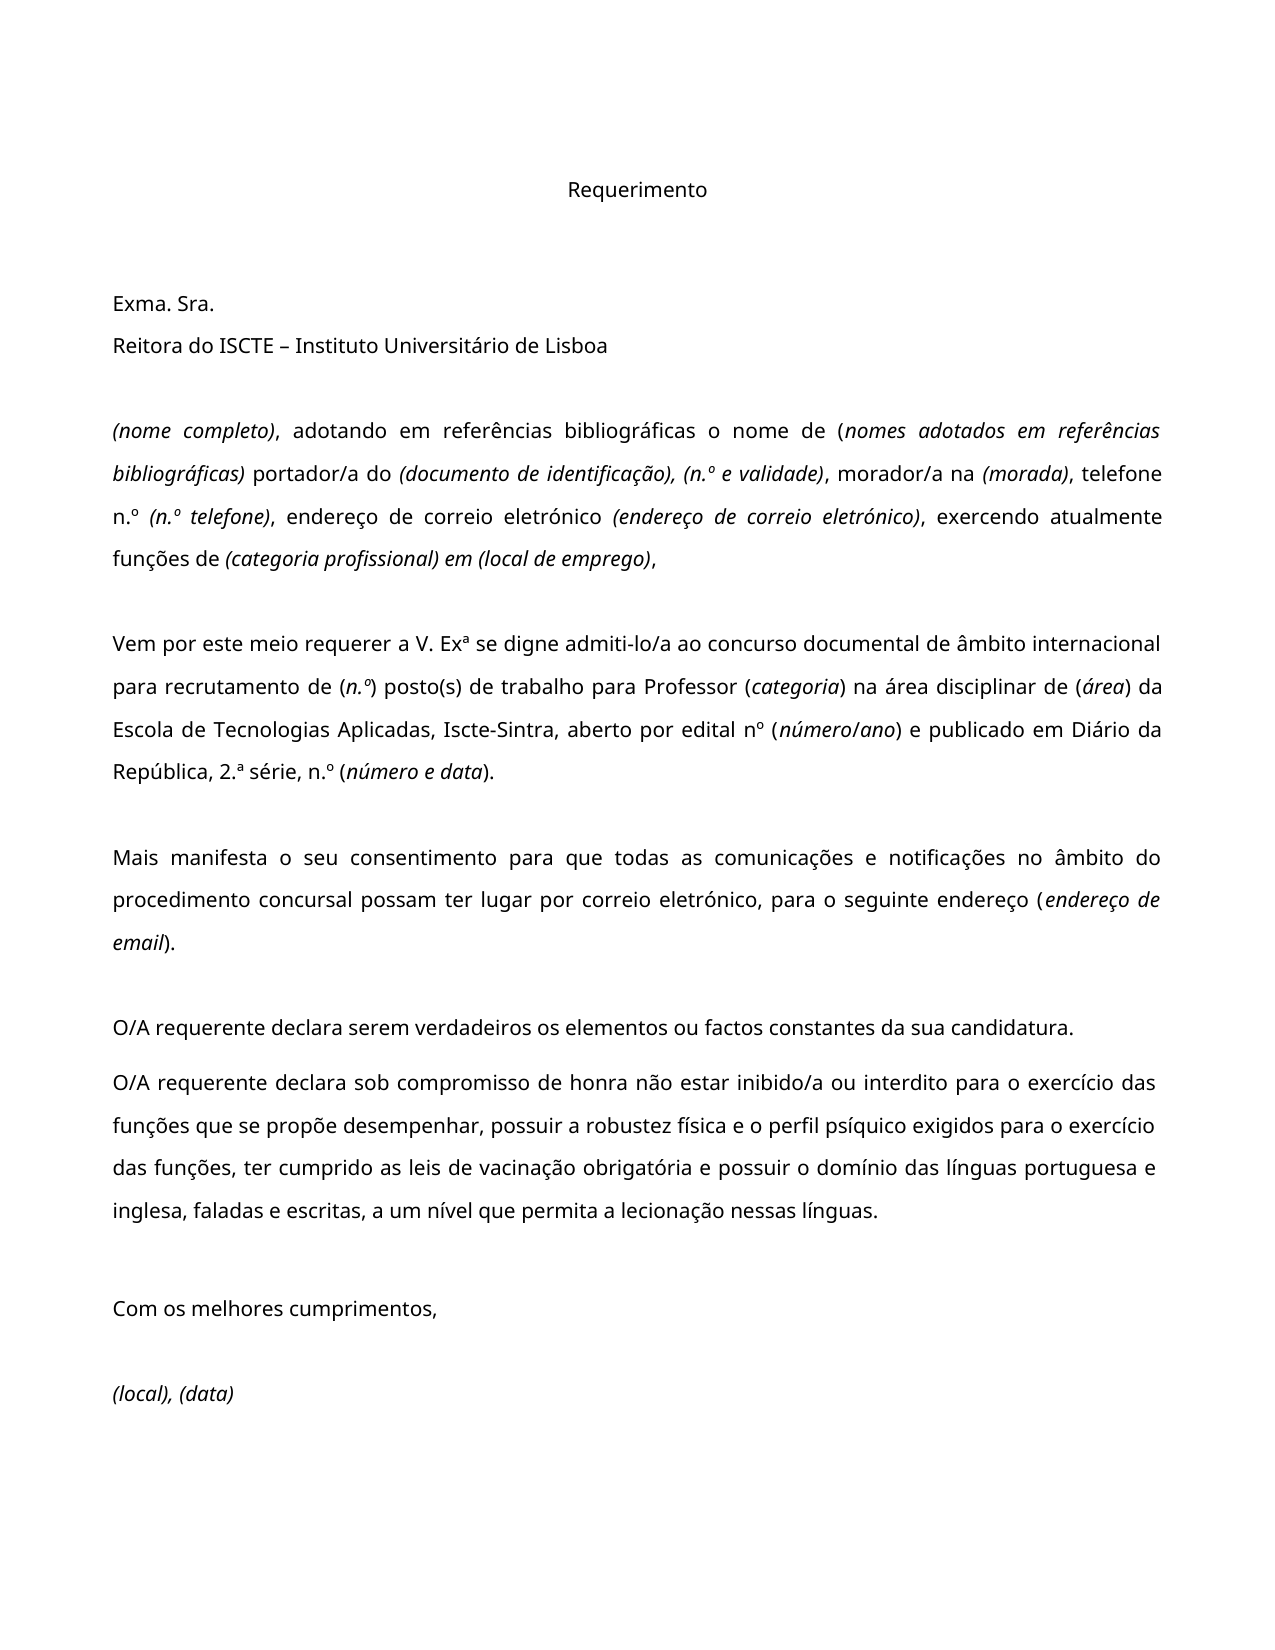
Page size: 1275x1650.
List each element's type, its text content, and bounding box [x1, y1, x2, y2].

text Reitora do ISCTE – Instituto Universitário de Lisboa [112, 331, 1162, 360]
text Exma. Sra. [112, 289, 1162, 317]
text O/A requerente declara serem verdadeiros os elementos ou factos constantes da sua candidatura. [112, 1013, 1147, 1041]
text Vem por este meio requerer a V. Exª se digne admiti-lo/a ao concurso documental de âmbito internacional para recrutamento de (n.º) posto(s) de trabalho para Professor (categoria) na área disciplinar de (área) da Escola de Tecnologias Aplicadas, Iscte-Sintra, aberto por edital nº (número/ano) e publicado em Diário da República, 2.ª série, n.º (número e data). [112, 629, 1162, 786]
text O/A requerente declara sob compromisso de honra não estar inibido/a ou interdito para o exercício das funções que se propõe desempenhar, possuir a robustez física e o perfil psíquico exigidos para o exercício das funções, ter cumprido as leis de vacinação obrigatória e possuir o domínio das línguas portuguesa e inglesa, faladas e escritas, a um nível que permita a lecionação nessas línguas. [112, 1068, 1157, 1224]
text Com os melhores cumprimentos, [112, 1294, 1162, 1322]
subtitle Requerimento [112, 175, 1162, 203]
text (nome completo), adotando em referências bibliográficas o nome de (nomes adotados em referências bibliográficas) portador/a do (documento de identificação), (n.º e validade), morador/a na (morada), telefone n.º (n.º telefone), endereço de correio eletrónico (endereço de correio eletrónico), exercendo atualmente funções de (categoria profissional) em (local de emprego), [112, 417, 1162, 573]
text (local), (data) [112, 1379, 1162, 1407]
text Mais manifesta o seu consentimento para que todas as comunicações e notificações no âmbito do procedimento concursal possam ter lugar por correio eletrónico, para o seguinte endereço (endereço de email). [112, 843, 1162, 956]
